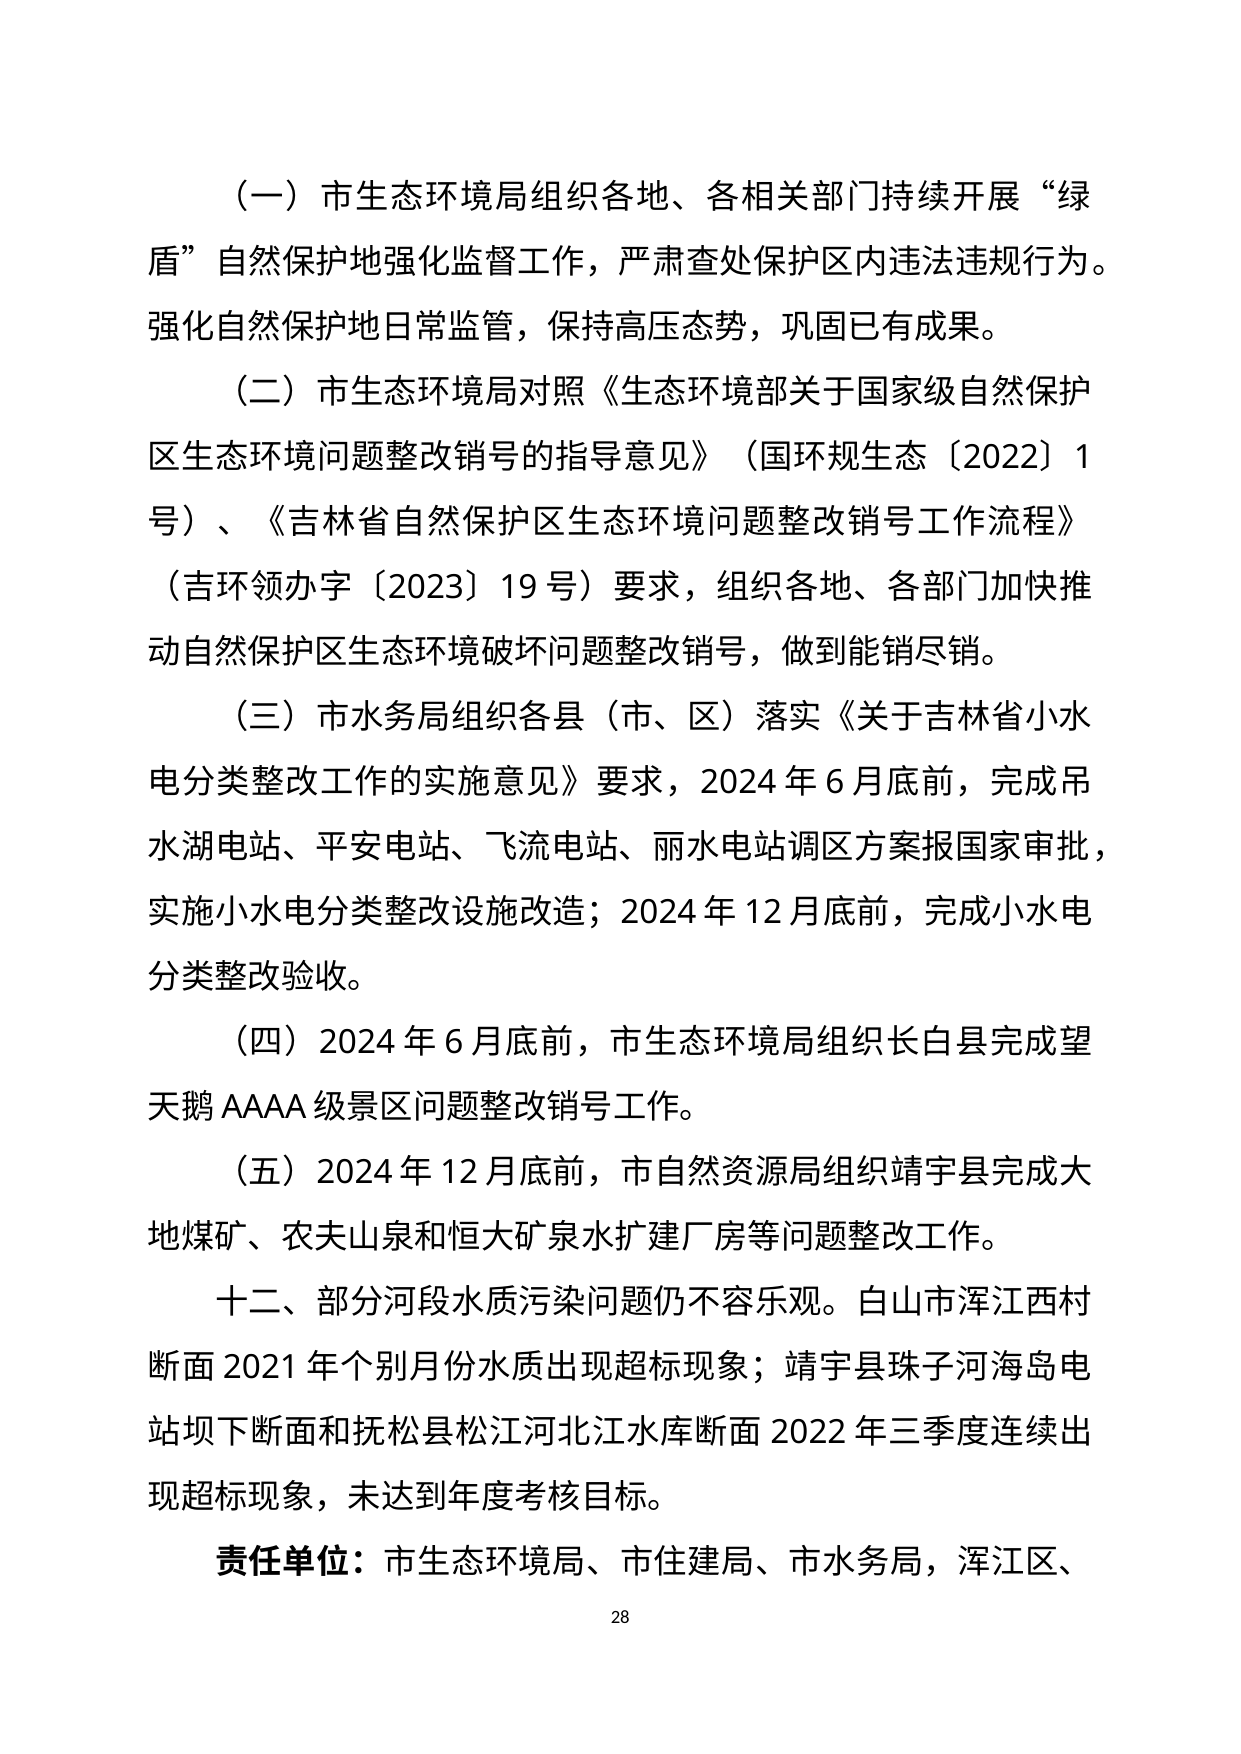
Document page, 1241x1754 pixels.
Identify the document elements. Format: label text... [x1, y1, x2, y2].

text （二）市生态环境局对照《生态环境部关于国家级自然保护区生态环境问题整改销号的指导意见》（国环规生态〔2022〕1号）、《吉林省自然保护区生态环境问题整改销号工作流程》（吉环领办字〔2023〕19号）要求，组织各地、各部门加快推动自然保护区生态环境破坏问题整改销号，做到能销尽销。 [148, 356, 1092, 681]
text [148, 1526, 1092, 1591]
text （五）2024年12月底前，市自然资源局组织靖宇县完成大地煤矿、农夫山泉和恒大矿泉水扩建厂房等问题整改工作。 [148, 1136, 1092, 1266]
text （三）市水务局组织各县（市、区）落实《关于吉林省小水电分类整改工作的实施意见》要求，2024年6月底前，完成吊水湖电站、平安电站、飞流电站、丽水电站调区方案报国家审批，实施小水电分类整改设施改造；2024年12月底前，完成小水电分类整改验收。 [148, 681, 1092, 1006]
text 十二、部分河段水质污染问题仍不容乐观。白山市浑江西村断面2021年个别月份水质出现超标现象；靖宇县珠子河海岛电站坝下断面和抚松县松江河北江水库断面2022年三季度连续出现超标现象，未达到年度考核目标。 [148, 1266, 1092, 1526]
text （四）2024年6月底前，市生态环境局组织长白县完成望天鹅AAAA级景区问题整改销号工作。 [148, 1006, 1092, 1136]
text （一）市生态环境局组织各地、各相关部门持续开展“绿盾”自然保护地强化监督工作，严肃查处保护区内违法违规行为。强化自然保护地日常监管，保持高压态势，巩固已有成果。 [148, 161, 1092, 356]
